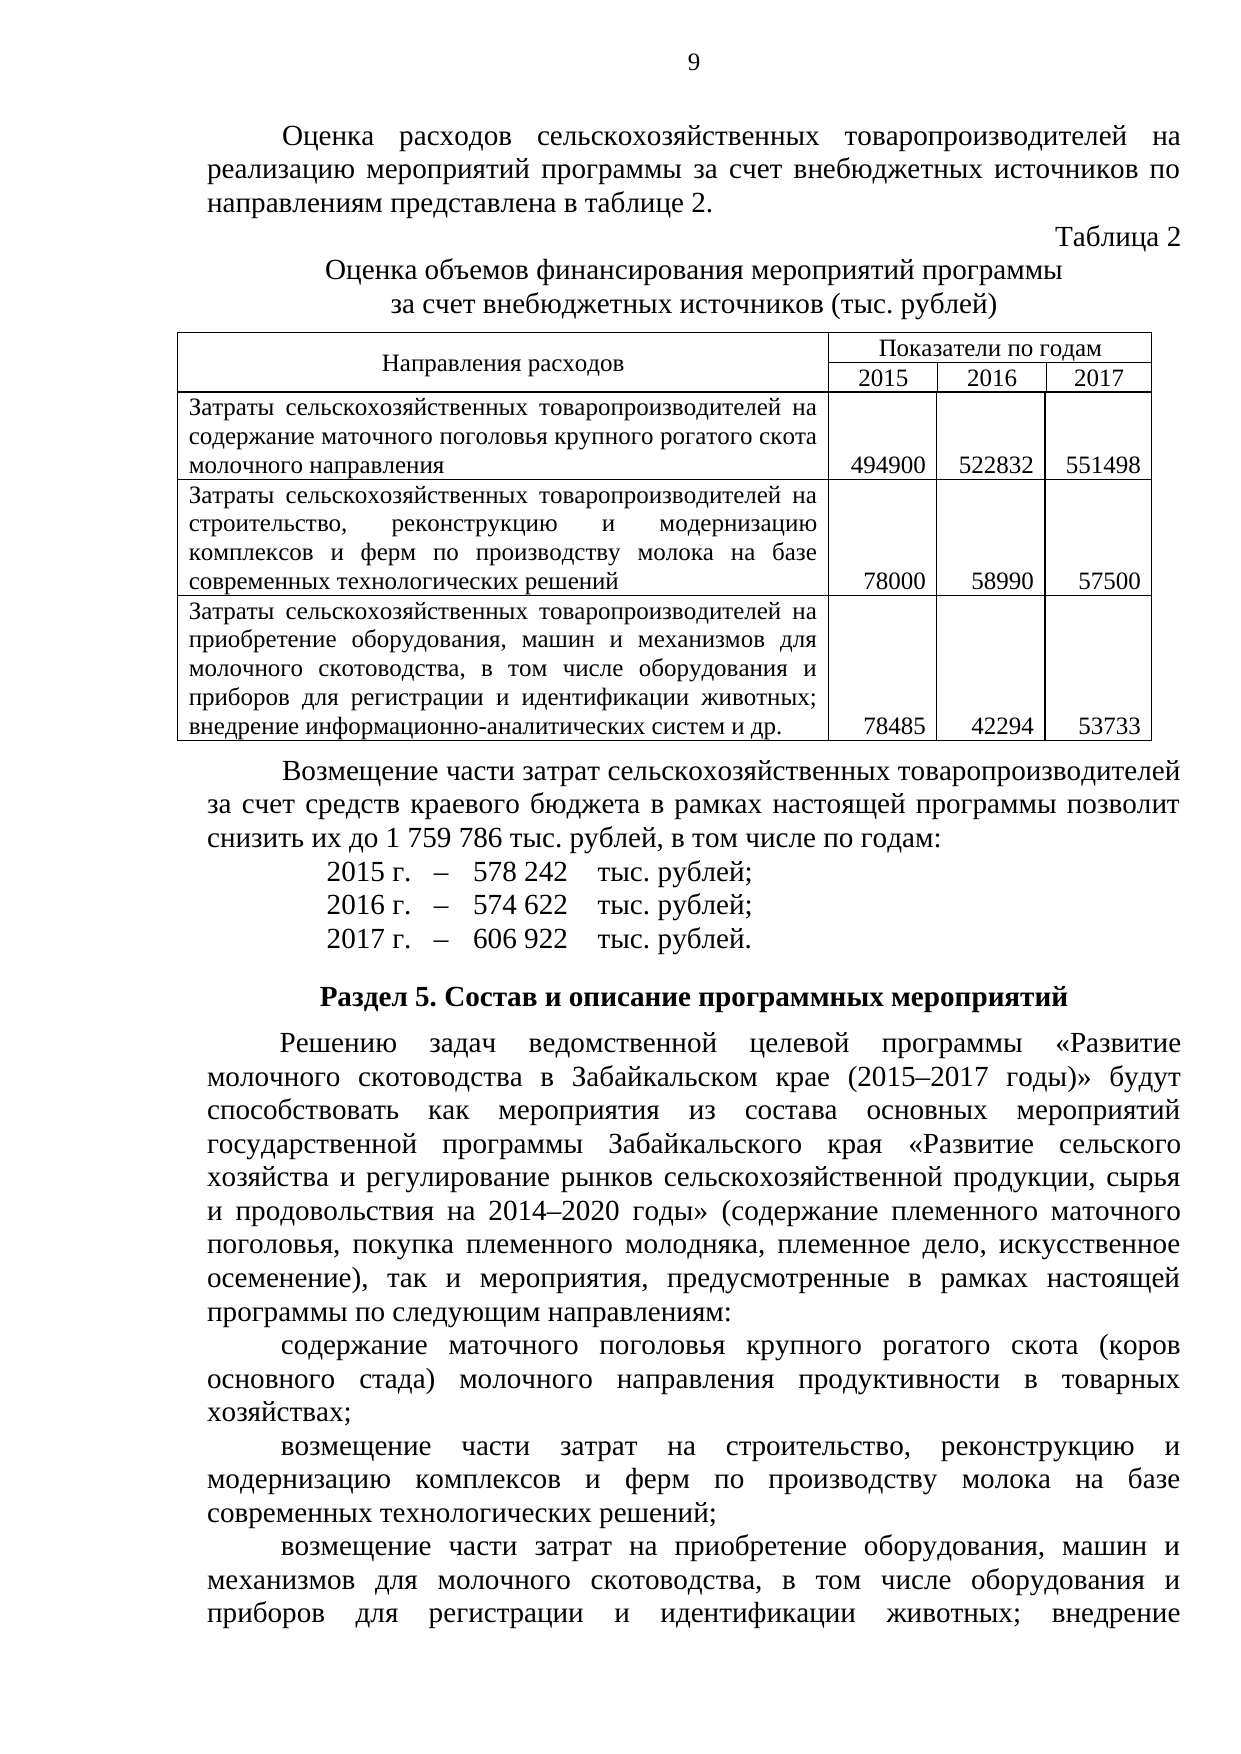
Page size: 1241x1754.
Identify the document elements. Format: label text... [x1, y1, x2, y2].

table_cell 2016 [938, 363, 1046, 391]
text Оценка расходов сельскохозяйственных товаропроизводителей на реализацию мероприятий программы за счет внебюджетных источников по направлениям представлена в таблице 2. [207, 118, 1181, 219]
table_cell 2017 г. [297, 921, 422, 954]
table_cell Затраты сельскохозяйственных товаропроизводителей на приобретение оборудования, машин и механизмов для молочного скотоводства, в том числе оборудования и приборов для регистрации и идентификации животных; внедрение информационно-аналитических систем и др. [178, 596, 828, 739]
table_cell 606 922 [462, 921, 586, 954]
table_cell 78485 [829, 596, 936, 739]
table_cell 2015 [829, 363, 937, 391]
table_cell 42294 [937, 596, 1044, 739]
table_cell Затраты сельскохозяйственных товаропроизводителей на содержание маточного поголовья крупного рогатого скота молочного направления [178, 393, 828, 479]
table_header 2015 г. [297, 854, 422, 887]
table_cell 78000 [829, 480, 936, 595]
table_header – [423, 854, 462, 887]
text Решению задач ведомственной целевой программы «Развитие молочного скотоводства в Забайкальском крае (2015–2017 годы)» будут способствовать как мероприятия из состава основных мероприятий государственной программы Забайкальского края «Развитие сельского хозяйства и регулирование рынков сельскохозяйственной продукции, сырья и продовольствия на 2014–2020 годы» (содержание племенного маточного поголовья, покупка племенного молодняка, племенное дело, искусственное осеменение), так и мероприятия, предусмотренные в рамках настоящей программы по следующим направлениям: [207, 1025, 1181, 1327]
table_cell – [423, 921, 462, 954]
table_cell 57500 [1046, 480, 1151, 595]
table_cell Затраты сельскохозяйственных товаропроизводителей на строительство, реконструкцию и модернизацию комплексов и ферм по производству молока на базе современных технологических решений [178, 480, 828, 595]
text Возмещение части затрат сельскохозяйственных товаропроизводителей за счет средств краевого бюджета в рамках настоящей программы позволит снизить их до 1 759 786 тыс. рублей, в том числе по годам: [207, 753, 1181, 854]
text возмещение части затрат на строительство, реконструкцию и модернизацию комплексов и ферм по производству молока на базе современных технологических решений; [207, 1428, 1181, 1528]
table_cell 53733 [1046, 596, 1151, 739]
table_header Направления расходов [178, 333, 828, 391]
text содержание маточного поголовья крупного рогатого скота (коров основного стада) молочного направления продуктивности в товарных хозяйствах; [207, 1327, 1181, 1428]
table_cell 574 622 [462, 887, 586, 921]
table_cell тыс. рублей. [586, 921, 818, 954]
table_cell 2017 [1047, 363, 1151, 391]
table_cell 58990 [937, 480, 1044, 595]
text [207, 1528, 1181, 1629]
table_header 578 242 [462, 854, 586, 887]
table_cell – [423, 887, 462, 921]
table_header тыс. рублей; [586, 854, 818, 887]
text Таблица 2 [207, 219, 1181, 252]
text Раздел 5. Состав и описание программных мероприятий [207, 979, 1181, 1013]
table_cell 2016 г. [297, 887, 422, 921]
table_header Показатели по годам [829, 333, 1151, 362]
table_cell тыс. рублей; [586, 887, 818, 921]
table_cell 551498 [1046, 393, 1151, 479]
text Оценка объемов финансирования мероприятий программы [207, 252, 1181, 286]
table_cell 494900 [829, 393, 936, 479]
table_cell 522832 [937, 393, 1044, 479]
text за счет внебюджетных источников (тыс. рублей) [207, 286, 1181, 319]
